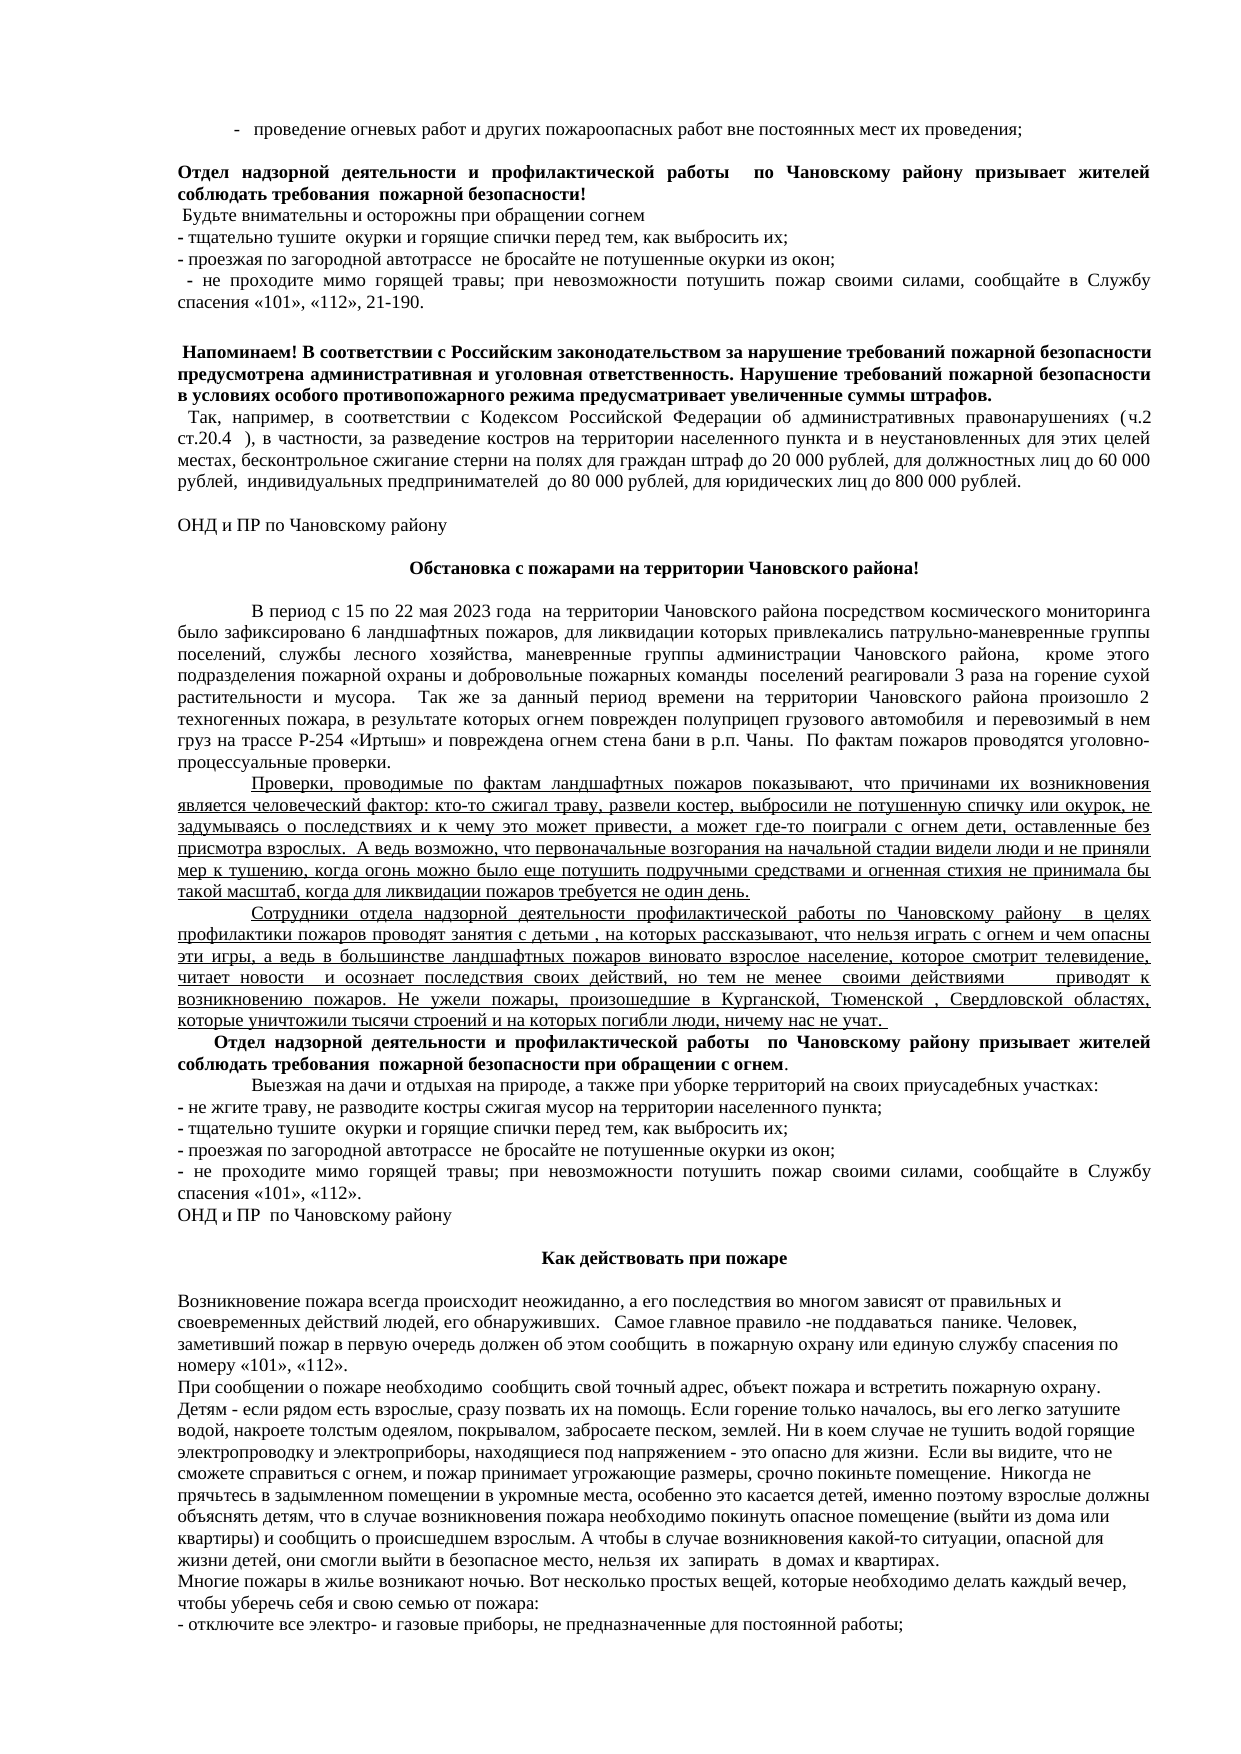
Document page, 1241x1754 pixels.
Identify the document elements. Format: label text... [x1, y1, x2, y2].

text Так, например, в соответствии с Кодексом Российской Федерации об административных правонарушениях (ч.2 ст.20.4 ), в частности, за разведение костров на территории населенного пункта и в неустановленных для этих целей местах, бесконтрольное сжигание стерни на полях для граждан штраф до 20 000 рублей, для должностных лиц до 60 000 рублей, индивидуальных предпринимателей до 80 000 рублей, для юридических лиц до 800 000 рублей. [177, 406, 1152, 492]
text ОНД и ПР по Чановскому району [177, 1203, 1152, 1225]
text Напоминаем! В соответствии с Российским законодательством за нарушение требований пожарной безопасности предусмотрена административная и уголовная ответственность. Нарушение требований пожарной безопасности в условиях особого противопожарного режима предусматривает увеличенные суммы штрафов. [177, 341, 1152, 406]
text - не проходите мимо горящей травы; при невозможности потушить пожар своими силами, сообщайте в Службу спасения «101», «112». [177, 1160, 1152, 1203]
text Обстановка с пожарами на территории Чановского района! [177, 557, 1152, 578]
text Выезжая на дачи и отдыхая на природе, а также при уборке территорий на своих приусадебных участках: [177, 1074, 1152, 1096]
text - проведение огневых работ и других пожароопасных работ вне постоянных мест их проведения; [177, 118, 1152, 140]
text Будьте внимательны и осторожны при обращении согнем [177, 204, 1152, 226]
text - тщательно тушите окурки и горящие спички перед тем, как выбросить их; [177, 226, 1152, 247]
text - тщательно тушите окурки и горящие спички перед тем, как выбросить их; [177, 1117, 1152, 1139]
text ОНД и ПР по Чановскому району [177, 513, 1152, 535]
text Сотрудники отдела надзорной деятельности профилактической работы по Чановскому району в целях профилактики пожаров проводят занятия с детьми , на которых рассказывают, что нельзя играть с огнем и чем опасны эти игры, а ведь в большинстве ландшафтных пожаров виновато взрослое население, которое смотрит телевидение, читает новости и осознает последствия своих действий, но тем не менее своими действиями приводят к возникновению пожаров. Не ужели пожары, произошедшие в Курганской, Тюменской , Свердловской областях, которые уничтожили тысячи строений и на которых погибли люди, ничему нас не учат. [177, 902, 1152, 1031]
text Проверки, проводимые по фактам ландшафтных пожаров показывают, что причинами их возникновения является человеческий фактор: кто-то сжигал траву, развели костер, выбросили не потушенную спичку или окурок, не задумываясь о последствиях и к чему это может привести, а может где-то поиграли с огнем дети, оставленные без присмотра взрослых. А ведь возможно, что первоначальные возгорания на начальной стадии видели люди и не приняли мер к тушению, когда огонь можно было еще потушить подручными средствами и огненная стихия не принимала бы такой масштаб, когда для ликвидации пожаров требуется не один день. [177, 772, 1152, 812]
text - не проходите мимо горящей травы; при невозможности потушить пожар своими силами, сообщайте в Службу спасения «101», «112», 21-190. [177, 269, 1152, 312]
text - не жгите траву, не разводите костры сжигая мусор на территории населенного пункта; [177, 1096, 1152, 1117]
text - проезжая по загородной автотрассе не бросайте не потушенные окурки из окон; [177, 247, 1152, 269]
text Проверки, проводимые по фактам ландшафтных пожаров показывают, что причинами их возникновения является человеческий фактор: кто-то сжигал траву, развели костер, выбросили не потушенную спичку или окурок, не задумываясь о последствиях и к чему это может привести, а может где-то поиграли с огнем дети, оставленные без присмотра взрослых. А ведь возможно, что первоначальные возгорания на начальной стадии видели люди и не приняли мер к тушению, когда огонь можно было еще потушить подручными средствами и огненная стихия не принимала бы такой масштаб, когда для ликвидации пожаров требуется не один день. [177, 813, 1152, 902]
text Отдел надзорной деятельности и профилактической работы по Чановскому району призывает жителей соблюдать требования пожарной безопасности! [177, 161, 1152, 204]
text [177, 1290, 1152, 1635]
text Отдел надзорной деятельности и профилактической работы по Чановскому району призывает жителей соблюдать требования пожарной безопасности при обращении с огнем. [177, 1031, 1152, 1074]
text - проезжая по загородной автотрассе не бросайте не потушенные окурки из окон; [177, 1139, 1152, 1160]
subtitle Как действовать при пожаре [177, 1247, 1152, 1268]
text В период с 15 по 22 мая 2023 года на территории Чановского района посредством космического мониторинга было зафиксировано 6 ландшафтных пожаров, для ликвидации которых привлекались патрульно-маневренные группы поселений, службы лесного хозяйства, маневренные группы администрации Чановского района, кроме этого подразделения пожарной охраны и добровольные пожарных команды поселений реагировали 3 раза на горение сухой растительности и мусора. Так же за данный период времени на территории Чановского района произошло 2 техногенных пожара, в результате которых огнем поврежден полуприцеп грузового автомобиля и перевозимый в нем груз на трассе Р-254 «Иртыш» и повреждена огнем стена бани в р.п. Чаны. По фактам пожаров проводятся уголовно-процессуальные проверки. [177, 600, 1152, 772]
